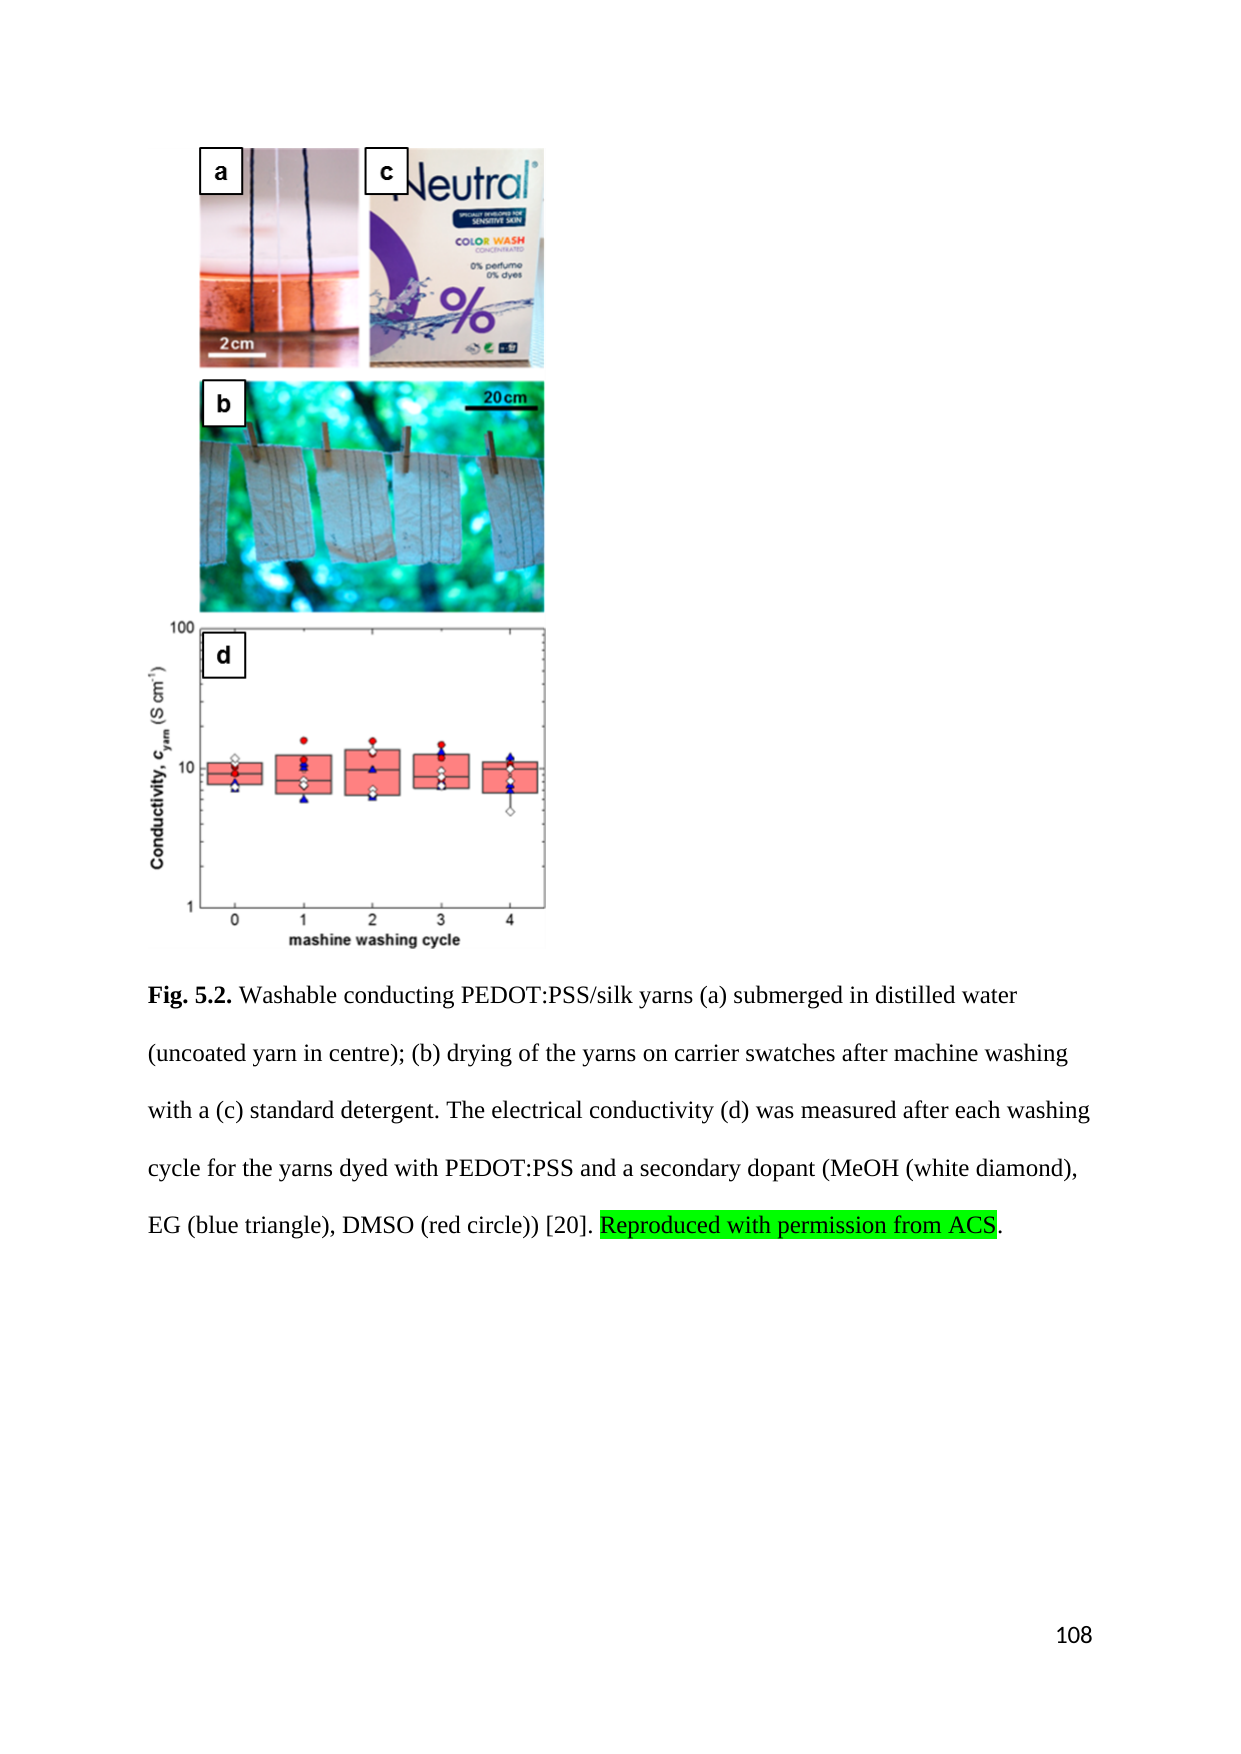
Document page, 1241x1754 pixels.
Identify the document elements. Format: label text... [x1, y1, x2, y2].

picture [147, 147, 547, 950]
text Fig. 5.2. Washable conducting PEDOT:PSS/silk yarns (a) submerged in distilled water (uncoated yarn in centre); (b) drying of the yarns on carrier swatches after machine washing with a (c) standard detergent. The electrical conductivity (d) was measured after each washing cycle for the yarns dyed with PEDOT:PSS and a secondary dopant (MeOH (white diamond), EG (blue triangle), DMSO (red circle)) [20]. Reproduced with permission from ACS. [148, 980, 1093, 1239]
